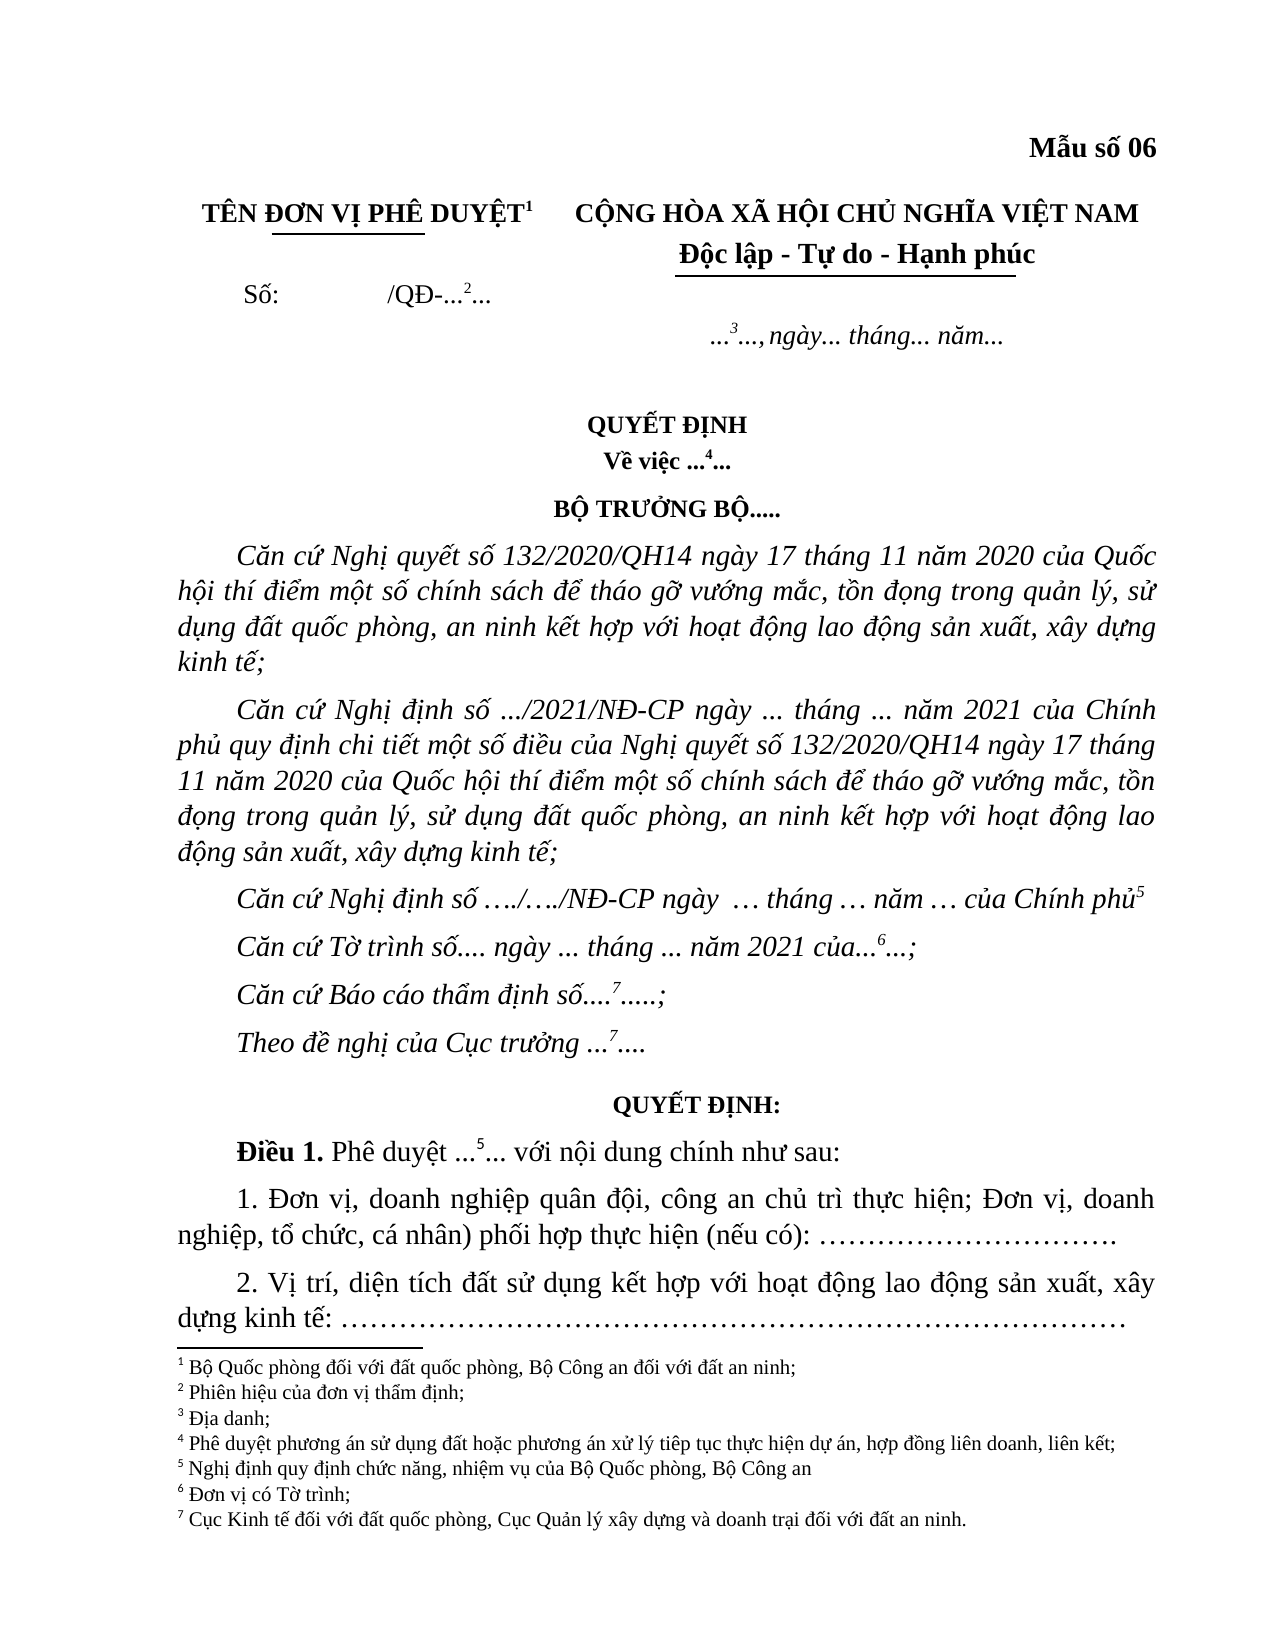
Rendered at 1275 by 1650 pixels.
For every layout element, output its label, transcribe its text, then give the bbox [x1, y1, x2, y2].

text BỘ TRƯỞNG BỘ..... [177, 489, 1157, 524]
text Căn cứ Báo cáo thẩm định số....7.....; [177, 976, 1157, 1012]
text 2. Vị trí, diện tích đất sử dụng kết hợp với hoạt động lao động sản xuất, xây dựng kinh tế: ……………………………………………………………………… [177, 1264, 1157, 1335]
table_header CỘNG HÒA XÃ HỘI CHỦ NGHĨA VIỆT NAM Độc lập - Tự do - Hạnh phúc ......, ngày... tháng... năm... [557, 190, 1157, 352]
text Điều 1. Phê duyệt ...5... với nội dung chính như sau: [177, 1133, 1157, 1168]
text Căn cứ Nghị định số …./…./NĐ-CP ngày … tháng … năm … của Chính phủ [177, 881, 1157, 916]
text QUYẾT ĐỊNH: [177, 1085, 1157, 1120]
text 1. Đơn vị, doanh nghiệp quân đội, công an chủ trì thực hiện; Đơn vị, doanh nghiệp, tổ chức, cá nhân) phối hợp thực hiện (nếu có): …………………………. [177, 1181, 1157, 1251]
text QUYẾT ĐỊNH Về việc ...... [177, 406, 1157, 476]
text Theo đề nghị của Cục trưởng ....... [177, 1024, 1157, 1060]
text Căn cứ Nghị quyết số 132/2020/QH14 ngày 17 tháng 11 năm 2020 của Quốc hội thí điểm một số chính sách để tháo gỡ vướng mắc, tồn đọng trong quản lý, sử dụng đất quốc phòng, an ninh kết hợp với hoạt động lao động sản xuất, xây dựng kinh tế; [177, 537, 1157, 678]
text Mẫu số 06 [177, 131, 1157, 164]
text Căn cứ Nghị định số .../2021/NĐ-CP ngày ... tháng ... năm 2021 của Chính phủ quy định chi tiết một số điều của Nghị quyết số 132/2020/QH14 ngày 17 tháng 11 năm 2020 của Quốc hội thí điểm một số chính sách để tháo gỡ vướng mắc, tồn đọng trong quản lý, sử dụng đất quốc phòng, an ninh kết hợp với hoạt động lao động sản xuất, xây dựng kinh tế; [177, 691, 1157, 868]
text Căn cứ Tờ trình số.... ngày ... tháng ... năm 2021 của......; [177, 928, 1157, 964]
table_header TÊN ĐƠN VỊ PHÊ DUYỆT Số: /QĐ-...... [177, 190, 557, 352]
